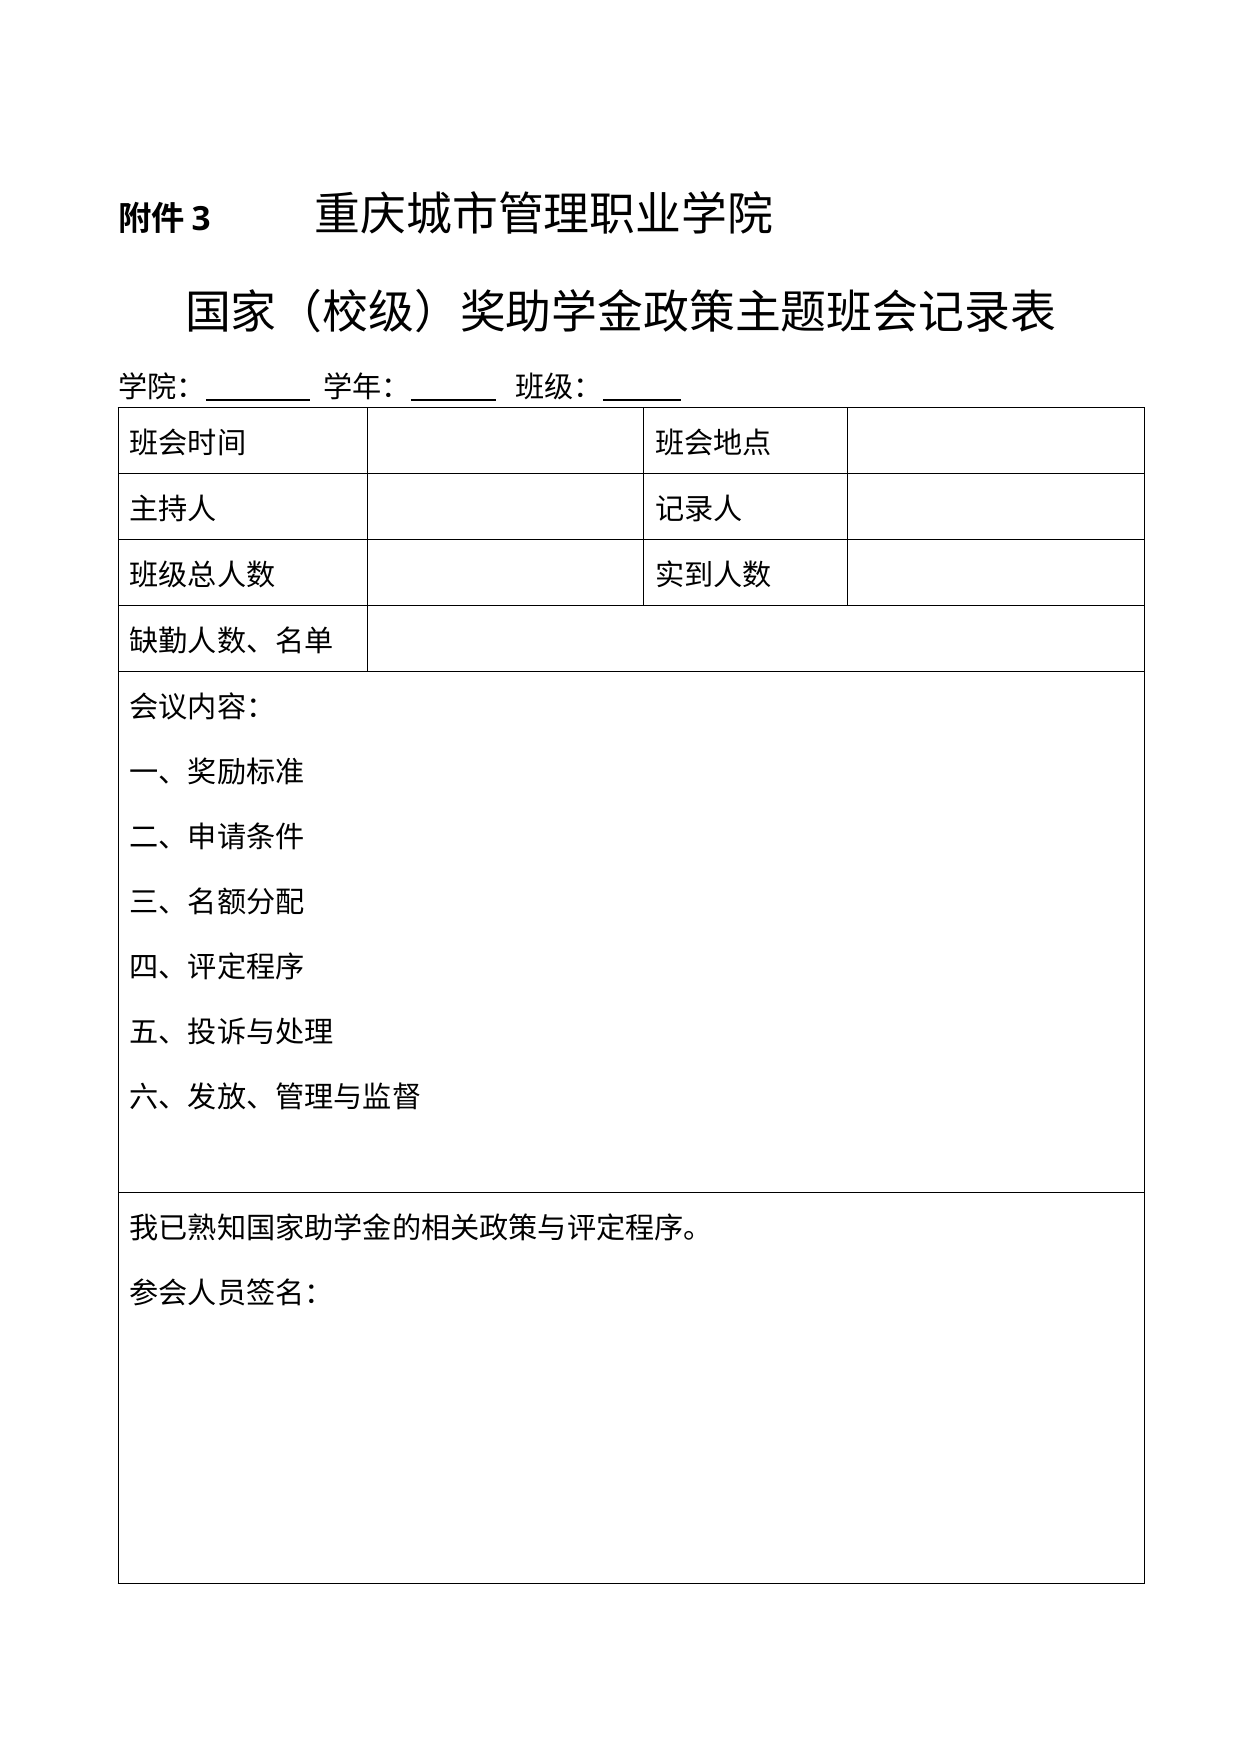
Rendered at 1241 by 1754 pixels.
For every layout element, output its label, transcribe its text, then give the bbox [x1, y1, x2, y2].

text 学院： 学年： 班级： [118, 357, 1122, 407]
text 国家（校级）奖助学金政策主题班会记录表 [118, 259, 1122, 357]
table_header 班会时间 [119, 408, 367, 473]
table_cell 我已熟知国家助学金的相关政策与评定程序。 参会人员签名： [119, 1193, 1144, 1583]
table_cell [848, 540, 1144, 605]
table_cell 记录人 [644, 474, 847, 539]
table_cell 会议内容： 奖励标准 申请条件 名额分配 评定程序 投诉与处理 发放、管理与监督 [119, 672, 1144, 1192]
table_cell 缺勤人数、名单 [119, 606, 367, 671]
table_cell 实到人数 [644, 540, 847, 605]
table_header [848, 408, 1144, 473]
table_cell [848, 474, 1144, 539]
table_cell 班级总人数 [119, 540, 367, 605]
table_cell [368, 474, 643, 539]
table_cell 主持人 [119, 474, 367, 539]
table_header [368, 408, 643, 473]
table_cell [368, 606, 1144, 671]
table_header 班会地点 [644, 408, 847, 473]
text 附件3 重庆城市管理职业学院 [118, 162, 1122, 259]
table_cell [368, 540, 643, 605]
